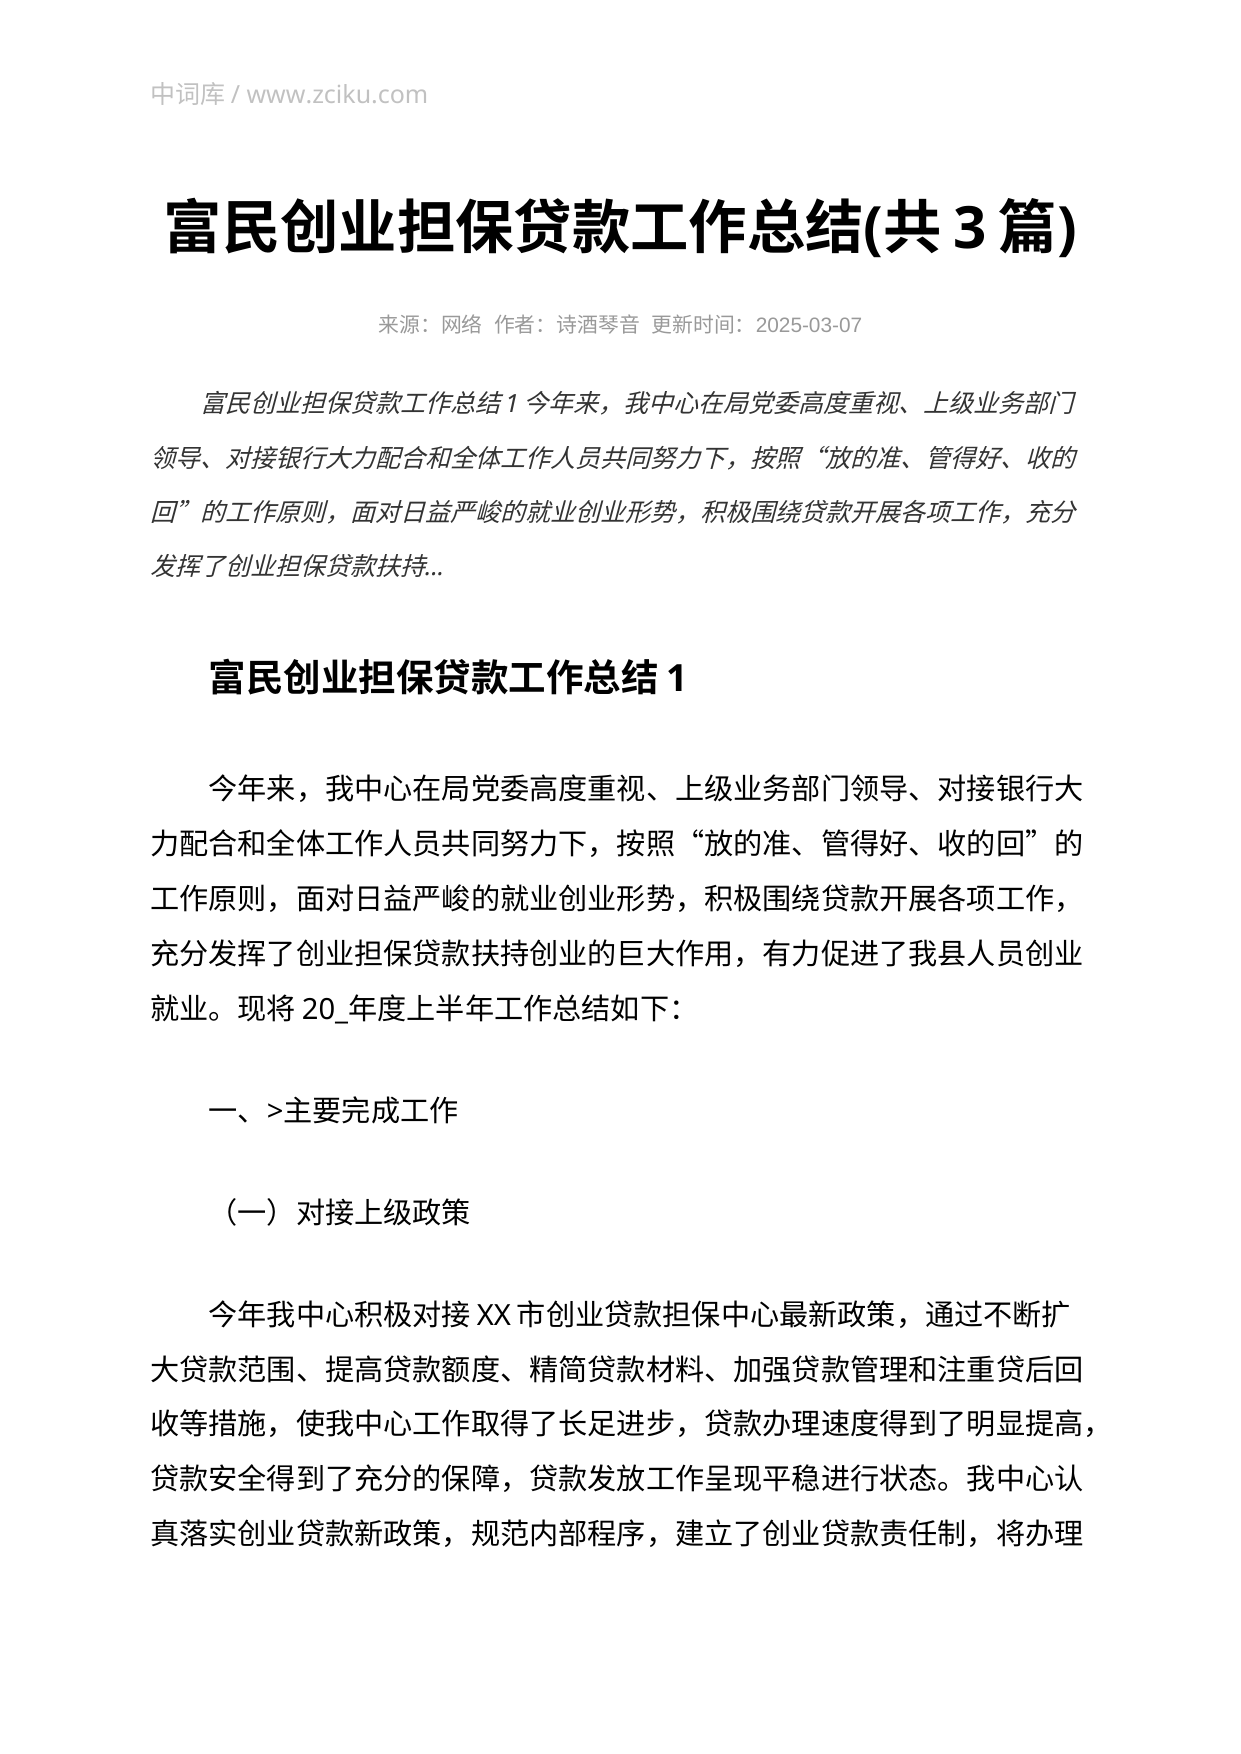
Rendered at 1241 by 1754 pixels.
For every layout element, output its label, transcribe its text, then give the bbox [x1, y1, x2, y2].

text 一、>主要完成工作 [150, 1087, 1090, 1130]
text 富民创业担保贷款工作总结1 [150, 648, 1090, 703]
text 富民创业担保贷款工作总结1今年来，我中心在局党委高度重视、上级业务部门领导、对接银行大力配合和全体工作人员共同努力下，按照“放的准、管得好、收的回”的工作原则，面对日益严峻的就业创业形势，积极围绕贷款开展各项工作，充分发挥了创业担保贷款扶持... [150, 384, 1090, 583]
subtitle 富民创业担保贷款工作总结(共3篇) [150, 181, 1090, 266]
text （一）对接上级政策 [150, 1189, 1090, 1232]
text 来源：网络 作者：诗酒琴音 更新时间：2025-03-07 [150, 313, 1090, 337]
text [150, 1291, 1090, 1553]
text 今年来，我中心在局党委高度重视、上级业务部门领导、对接银行大力配合和全体工作人员共同努力下，按照“放的准、管得好、收的回”的工作原则，面对日益严峻的就业创业形势，积极围绕贷款开展各项工作，充分发挥了创业担保贷款扶持创业的巨大作用，有力促进了我县人员创业就业。现将20_年度上半年工作总结如下： [150, 766, 1090, 1028]
